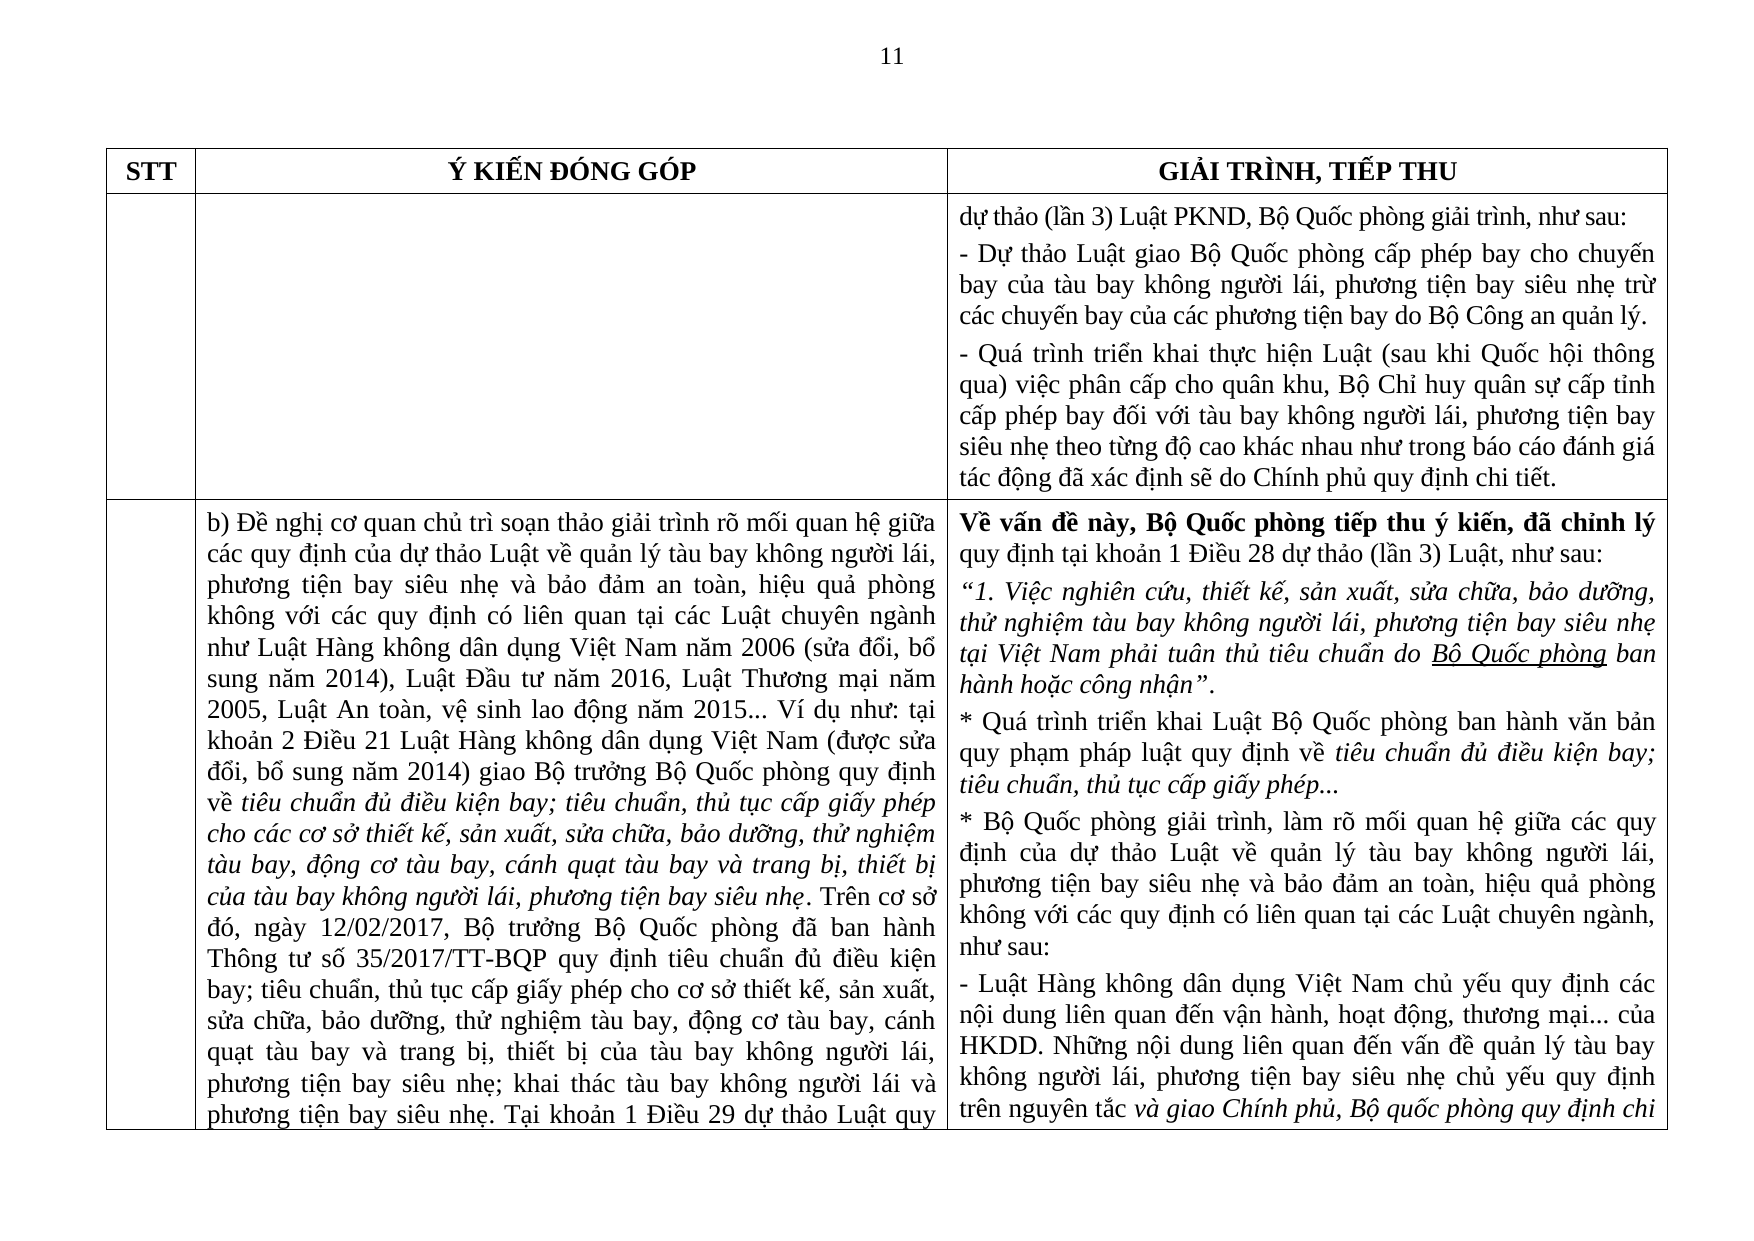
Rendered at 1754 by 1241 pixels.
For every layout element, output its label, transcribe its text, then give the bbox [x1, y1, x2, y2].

table_header Ý KIẾN ĐÓNG GÓP [196, 149, 947, 192]
table_header GIẢI TRÌNH, TIẾP THU [948, 149, 1667, 192]
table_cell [196, 500, 947, 1129]
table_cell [196, 194, 947, 499]
table_header STT [107, 149, 195, 192]
table_cell [107, 500, 195, 1129]
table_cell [948, 500, 1667, 1129]
table_cell [107, 194, 195, 499]
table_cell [948, 194, 1667, 499]
